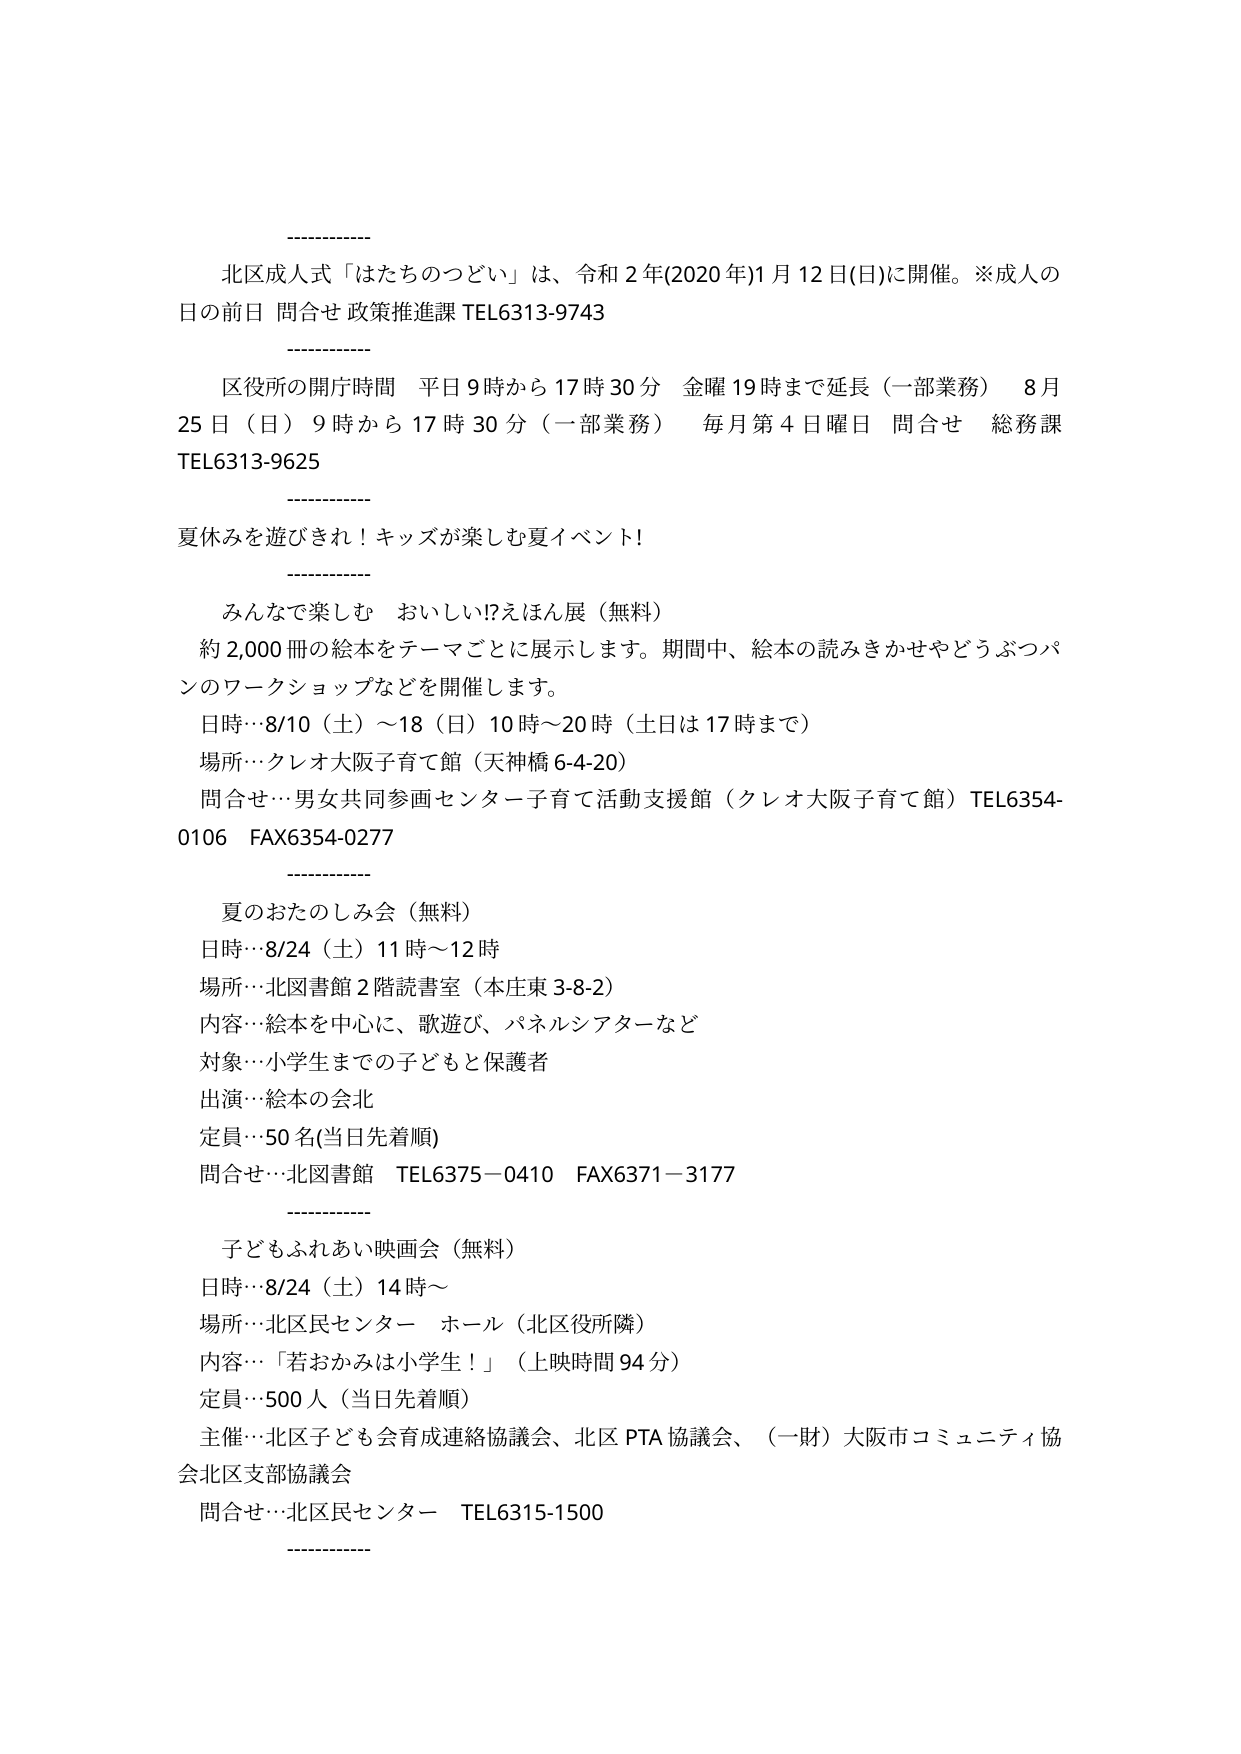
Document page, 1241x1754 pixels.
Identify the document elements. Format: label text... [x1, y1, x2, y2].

text ------------ [177, 1192, 1063, 1229]
text ------------ [177, 554, 1063, 592]
text 対象…小学生までの子どもと保護者 [177, 1042, 1063, 1079]
text 約2,000冊の絵本をテーマごとに展示します。期間中、絵本の読みきかせやどうぶつパンのワークショップなどを開催します。 [177, 629, 1063, 704]
text 場所…北図書館2階読書室（本庄東3-8-2） [177, 967, 1063, 1004]
text 問合せ…北区民センター TEL6315-1500 [177, 1492, 1063, 1529]
text 子どもふれあい映画会（無料） [177, 1229, 1063, 1267]
text 北区成人式「はたちのつどい」は、令和2年(2020年)1月12日(日)に開催。※成人の日の前日 問合せ 政策推進課 TEL6313-9743 [177, 254, 1063, 329]
text 問合せ…北図書館 TEL6375－0410 FAX6371－3177 [177, 1154, 1063, 1192]
text 内容…絵本を中心に、歌遊び、パネルシアターなど [177, 1004, 1063, 1042]
text 日時…8/24（土）11時～12時 [177, 929, 1063, 967]
text ------------ [177, 217, 1063, 254]
text ------------ [177, 479, 1063, 517]
text ------------ [177, 854, 1063, 892]
text 定員…500人（当日先着順） [177, 1379, 1063, 1417]
text ------------ [177, 1529, 1063, 1567]
text 場所…北区民センター ホール（北区役所隣） [177, 1304, 1063, 1342]
text 定員…50名(当日先着順) [177, 1117, 1063, 1154]
text 日時…8/24（土）14時～ [177, 1267, 1063, 1304]
text 主催…北区子ども会育成連絡協議会、北区PTA協議会、（一財）大阪市コミュニティ協会北区支部協議会 [177, 1417, 1063, 1492]
text 問合せ…男女共同参画センター子育て活動支援館（クレオ大阪子育て館）TEL6354-0106 FAX6354-0277 [177, 779, 1063, 854]
text 夏のおたのしみ会（無料） [177, 892, 1063, 929]
text 区役所の開庁時間 平日9時から17時30分 金曜19時まで延長（一部業務） 8月25日（日）９時から17時30分（一部業務） 毎月第４日曜日 問合せ 総務課 TEL6313-9625 [177, 367, 1063, 479]
text 出演…絵本の会北 [177, 1079, 1063, 1117]
text 日時…8/10（土）～18（日）10時～20時（土日は17時まで） [177, 704, 1063, 742]
text ------------ [177, 329, 1063, 367]
text 内容…「若おかみは小学生！」（上映時間94分） [177, 1342, 1063, 1379]
text みんなで楽しむ おいしい!?えほん展（無料） [177, 592, 1063, 629]
text 場所…クレオ大阪子育て館（天神橋6-4-20） [177, 742, 1063, 779]
text 夏休みを遊びきれ！キッズが楽しむ夏イベント! [177, 517, 1063, 554]
